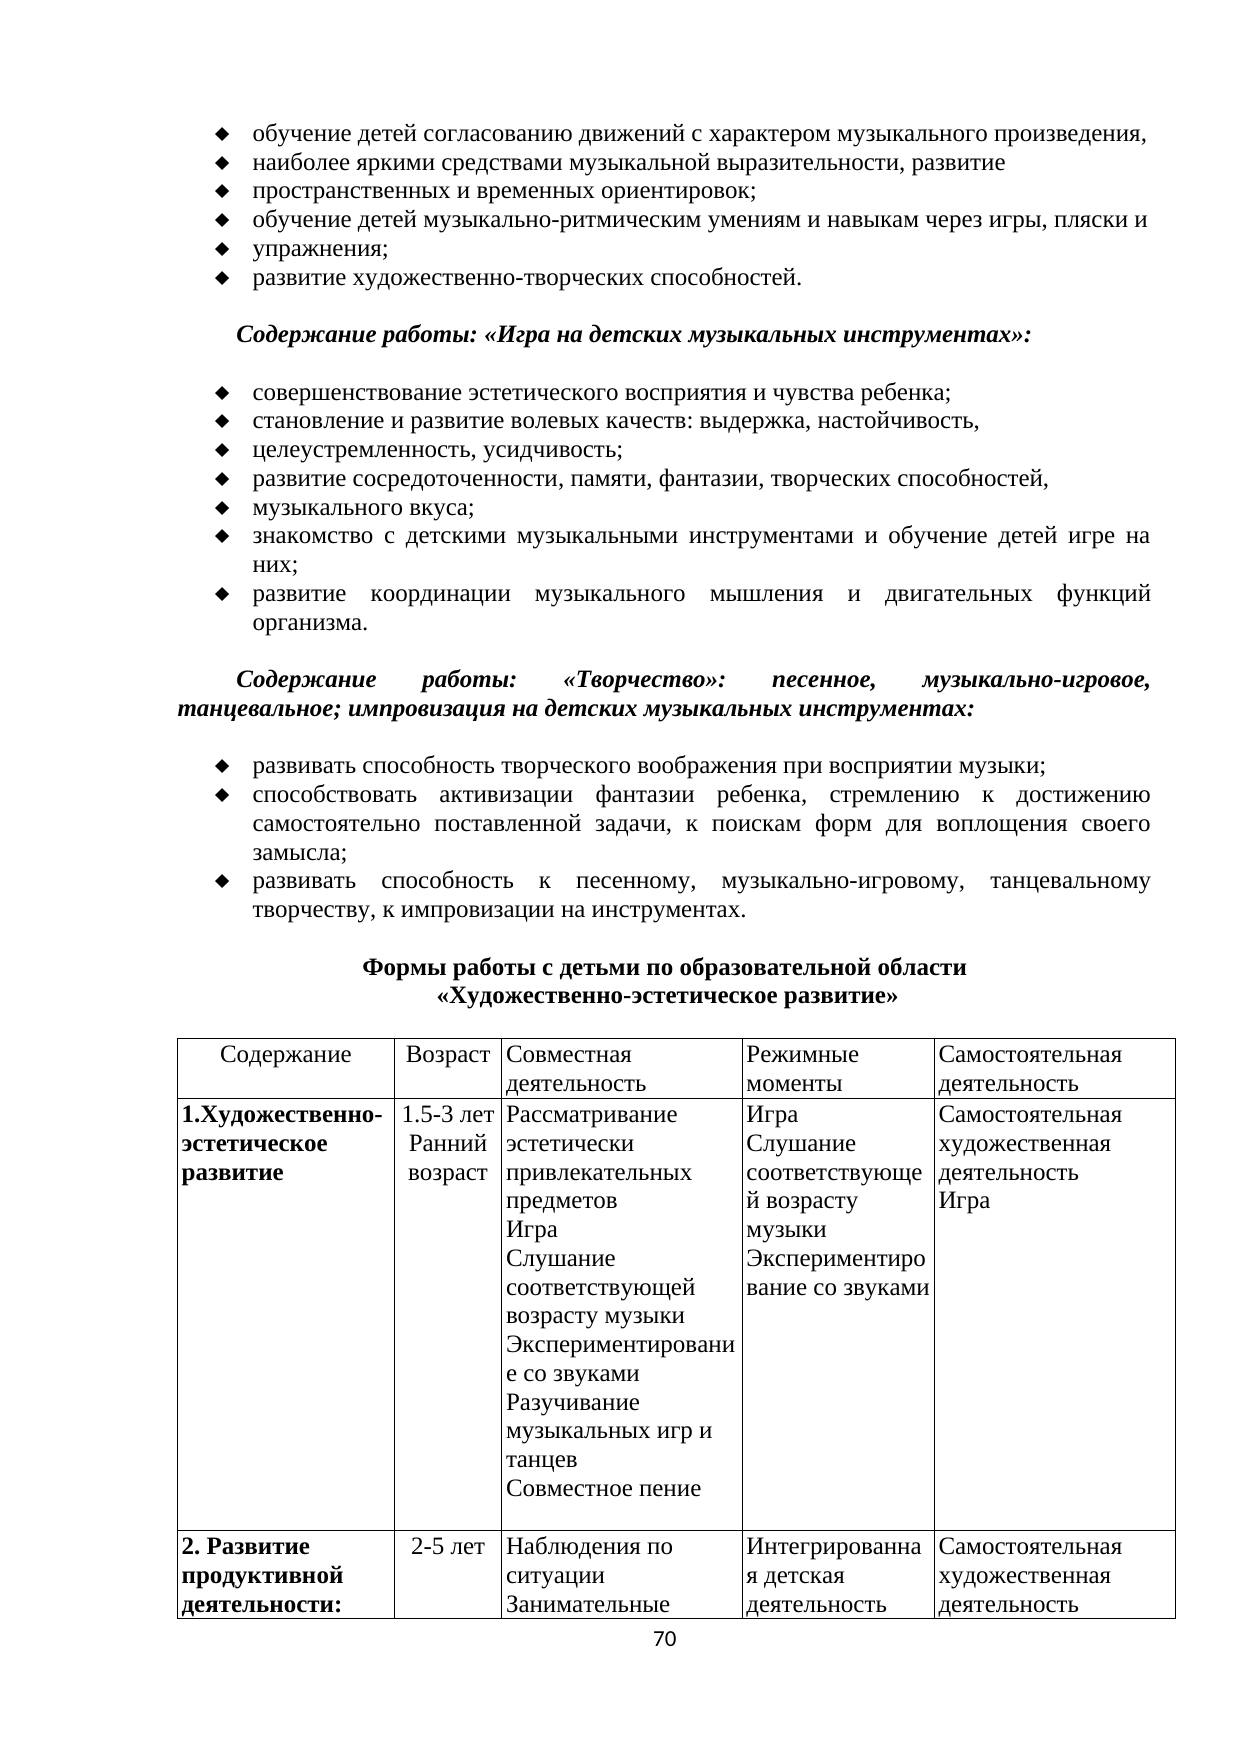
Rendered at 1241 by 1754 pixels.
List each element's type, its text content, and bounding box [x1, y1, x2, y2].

list целеустремленность, усидчивость; [215, 434, 1152, 463]
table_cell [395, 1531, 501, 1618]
list пространственных и временных ориентировок; [215, 176, 1152, 204]
list музыкального вкуса; [215, 492, 1152, 521]
list развивать способность к песенному, музыкально-игровому, танцевальному творчеству, к импровизации на инструментах. [215, 866, 1152, 923]
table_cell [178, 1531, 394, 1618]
list становление и развитие волевых качеств: выдержка, настойчивость, [215, 406, 1152, 434]
list развитие координации музыкального мышления и двигательных функций организма. [215, 578, 1152, 636]
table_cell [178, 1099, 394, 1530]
text Содержание работы: «Творчество»: песенное, музыкально-игровое, танцевальное; импровизация на детских музыкальных инструментах: [177, 664, 1152, 722]
list развитие сосредоточенности, памяти, фантазии, творческих способностей, [215, 463, 1152, 492]
list совершенствование эстетического восприятия и чувства ребенка; [215, 377, 1152, 406]
list обучение детей согласованию движений с характером музыкального произведения, [215, 118, 1152, 147]
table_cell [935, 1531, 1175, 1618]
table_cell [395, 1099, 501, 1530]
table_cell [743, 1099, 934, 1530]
list способствовать активизации фантазии ребенка, стремлению к достижению самостоятельно поставленной задачи, к поискам форм для воплощения своего замысла; [215, 779, 1152, 866]
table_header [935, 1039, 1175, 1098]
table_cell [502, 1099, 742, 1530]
text «Художественно-эстетическое развитие» [177, 981, 1152, 1009]
list наиболее яркими средствами музыкальной выразительности, развитие [215, 147, 1152, 176]
list упражнения; [215, 233, 1152, 262]
text Содержание работы: «Игра на детских музыкальных инструментах»: [177, 319, 1152, 348]
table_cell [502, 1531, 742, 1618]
list развивать способность творческого воображения при восприятии музыки; [215, 751, 1152, 779]
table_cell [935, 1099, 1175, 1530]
list обучение детей музыкально-ритмическим умениям и навыкам через игры, пляски и [215, 204, 1152, 233]
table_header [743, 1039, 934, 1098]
text Формы работы с детьми по образовательной области [177, 952, 1152, 981]
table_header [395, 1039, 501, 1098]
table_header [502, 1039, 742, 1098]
list знакомство с детскими музыкальными инструментами и обучение детей игре на них; [215, 521, 1152, 578]
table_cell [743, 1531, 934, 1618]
list развитие художественно-творческих способностей. [215, 262, 1152, 291]
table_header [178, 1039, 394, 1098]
